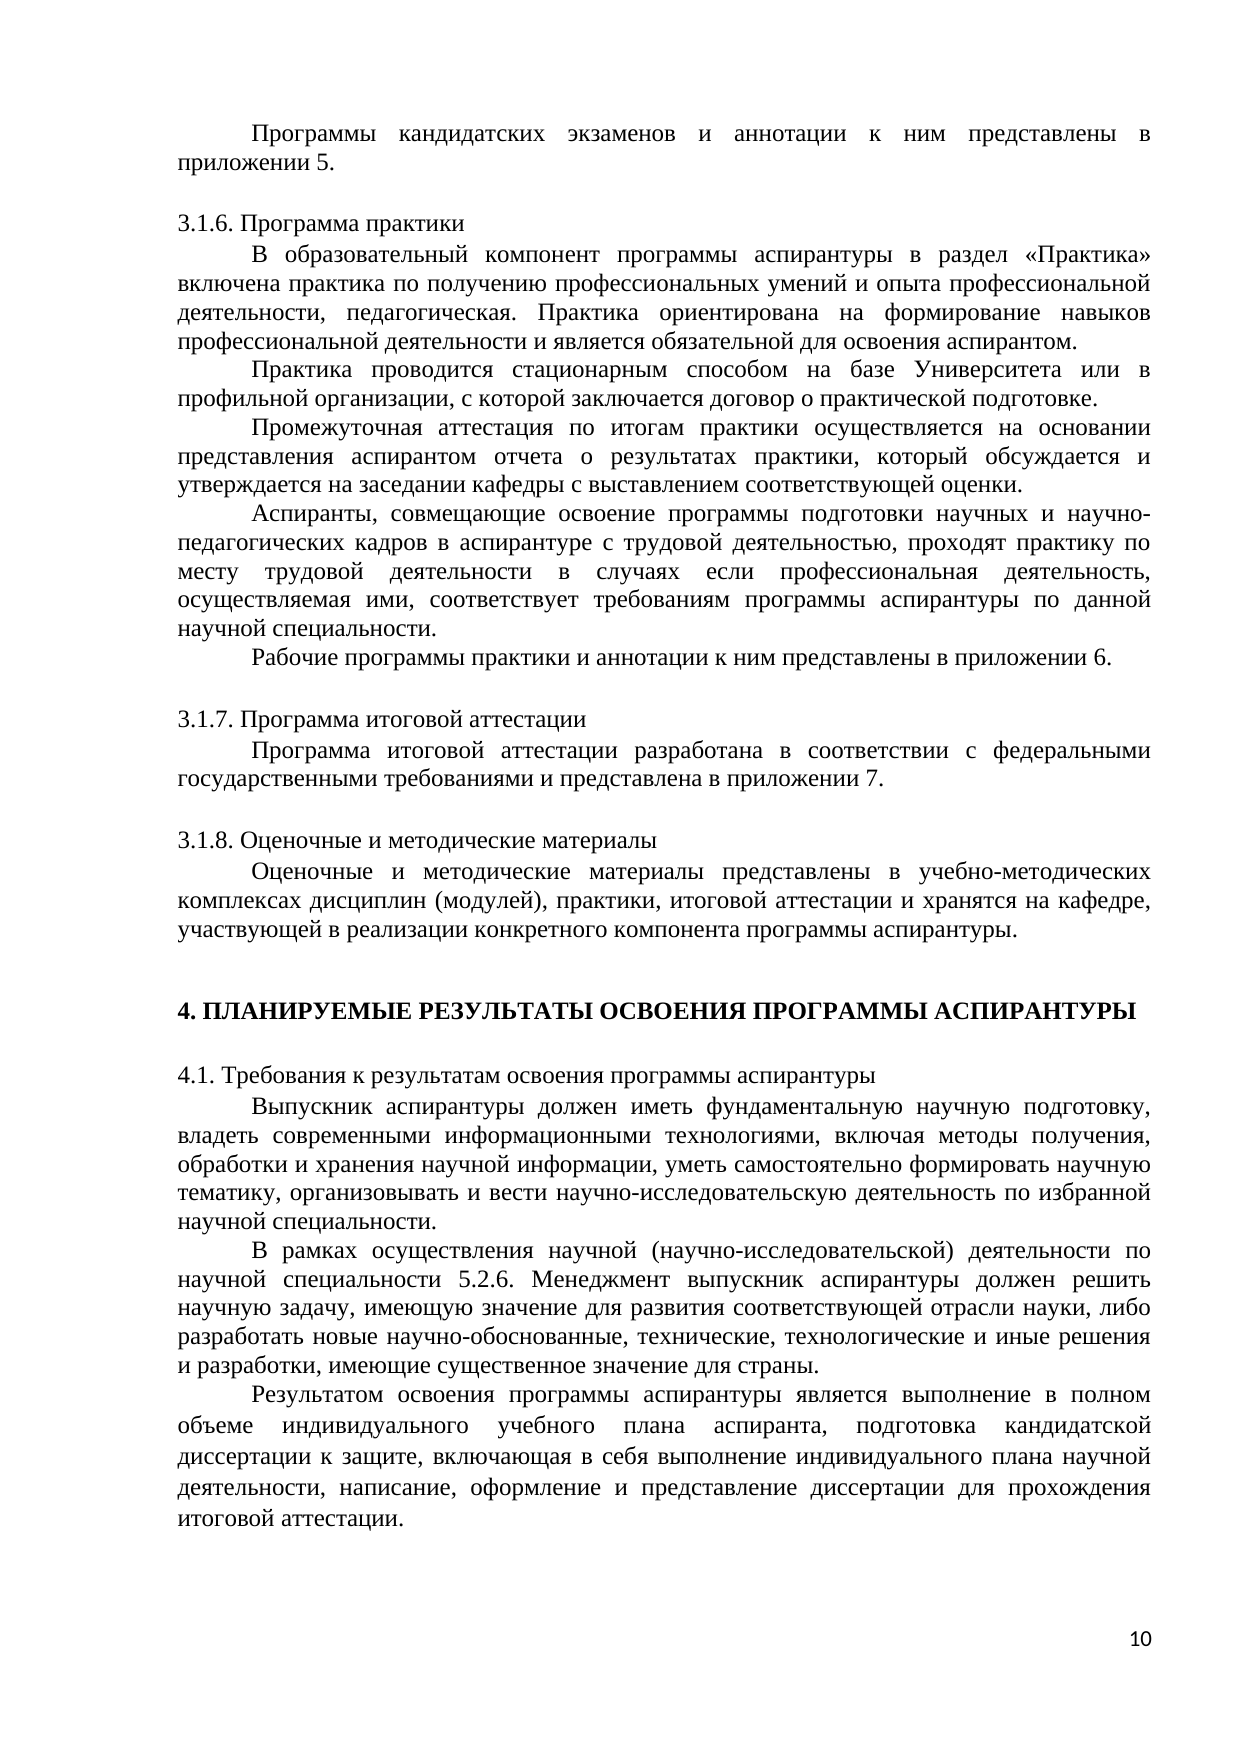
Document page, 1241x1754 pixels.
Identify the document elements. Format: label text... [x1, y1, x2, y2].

text Аспиранты, совмещающие освоение программы подготовки научных и научно-педагогических кадров в аспирантуре с трудовой деятельностью, проходят практику по месту трудовой деятельности в случаях если профессиональная деятельность, осуществляемая ими, соответствует требованиям программы аспирантуры по данной научной специальности. [177, 498, 1152, 642]
subtitle 3.1.7. Программа итоговой аттестации [177, 704, 1152, 732]
subtitle 4. ПЛАНИРУЕМЫЕ РЕЗУЛЬТАТЫ ОСВОЕНИЯ ПРОГРАММЫ АСПИРАНТУРЫ [177, 996, 1152, 1025]
subtitle 3.1.8. Оценочные и методические материалы [177, 825, 1152, 854]
text В рамках осуществления научной (научно-исследовательской) деятельности по научной специальности 5.2.6. Менеджмент выпускник аспирантуры должен решить научную задачу, имеющую значение для развития соответствующей отрасли науки, либо разработать новые научно-обоснованные, технические, технологические и иные решения и разработки, имеющие существенное значение для страны. [177, 1235, 1152, 1379]
text Программы кандидатских экзаменов и аннотации к ним представлены в приложении 5. [177, 118, 1152, 176]
text Выпускник аспирантуры должен иметь фундаментальную научную подготовку, владеть современными информационными технологиями, включая методы получения, обработки и хранения научной информации, уметь самостоятельно формировать научную тематику, организовывать и вести научно-исследовательскую деятельность по избранной научной специальности. [177, 1091, 1152, 1235]
text В образовательный компонент программы аспирантуры в раздел «Практика» включена практика по получению профессиональных умений и опыта профессиональной деятельности, педагогическая. Практика ориентирована на формирование навыков профессиональной деятельности и является обязательной для освоения аспирантом. [177, 239, 1152, 354]
text Промежуточная аттестация по итогам практики осуществляется на основании представления аспирантом отчета о результатах практики, который обсуждается и утверждается на заседании кафедры с выставлением соответствующей оценки. [177, 412, 1152, 498]
subtitle 3.1.6. Программа практики [177, 208, 1152, 237]
subtitle 4.1. Требования к результатам освоения программы аспирантуры [177, 1060, 1152, 1089]
text Оценочные и методические материалы представлены в учебно-методических комплексах дисциплин (модулей), практики, итоговой аттестации и хранятся на кафедре, участвующей в реализации конкретного компонента программы аспирантуры. [177, 856, 1152, 942]
text Программа итоговой аттестации разработана в соответствии с федеральными государственными требованиями и представлена в приложении 7. [177, 735, 1152, 792]
text Рабочие программы практики и аннотации к ним представлены в приложении 6. [177, 642, 1152, 671]
text Результатом освоения программы аспирантуры является выполнение в полном объеме индивидуального учебного плана аспиранта, подготовка кандидатской диссертации к защите, включающая в себя выполнение индивидуального плана научной деятельности, написание, оформление и представление диссертации для прохождения итоговой аттестации. [177, 1379, 1152, 1532]
text Практика проводится стационарным способом на базе Университета или в профильной организации, с которой заключается договор о практической подготовке. [177, 354, 1152, 412]
